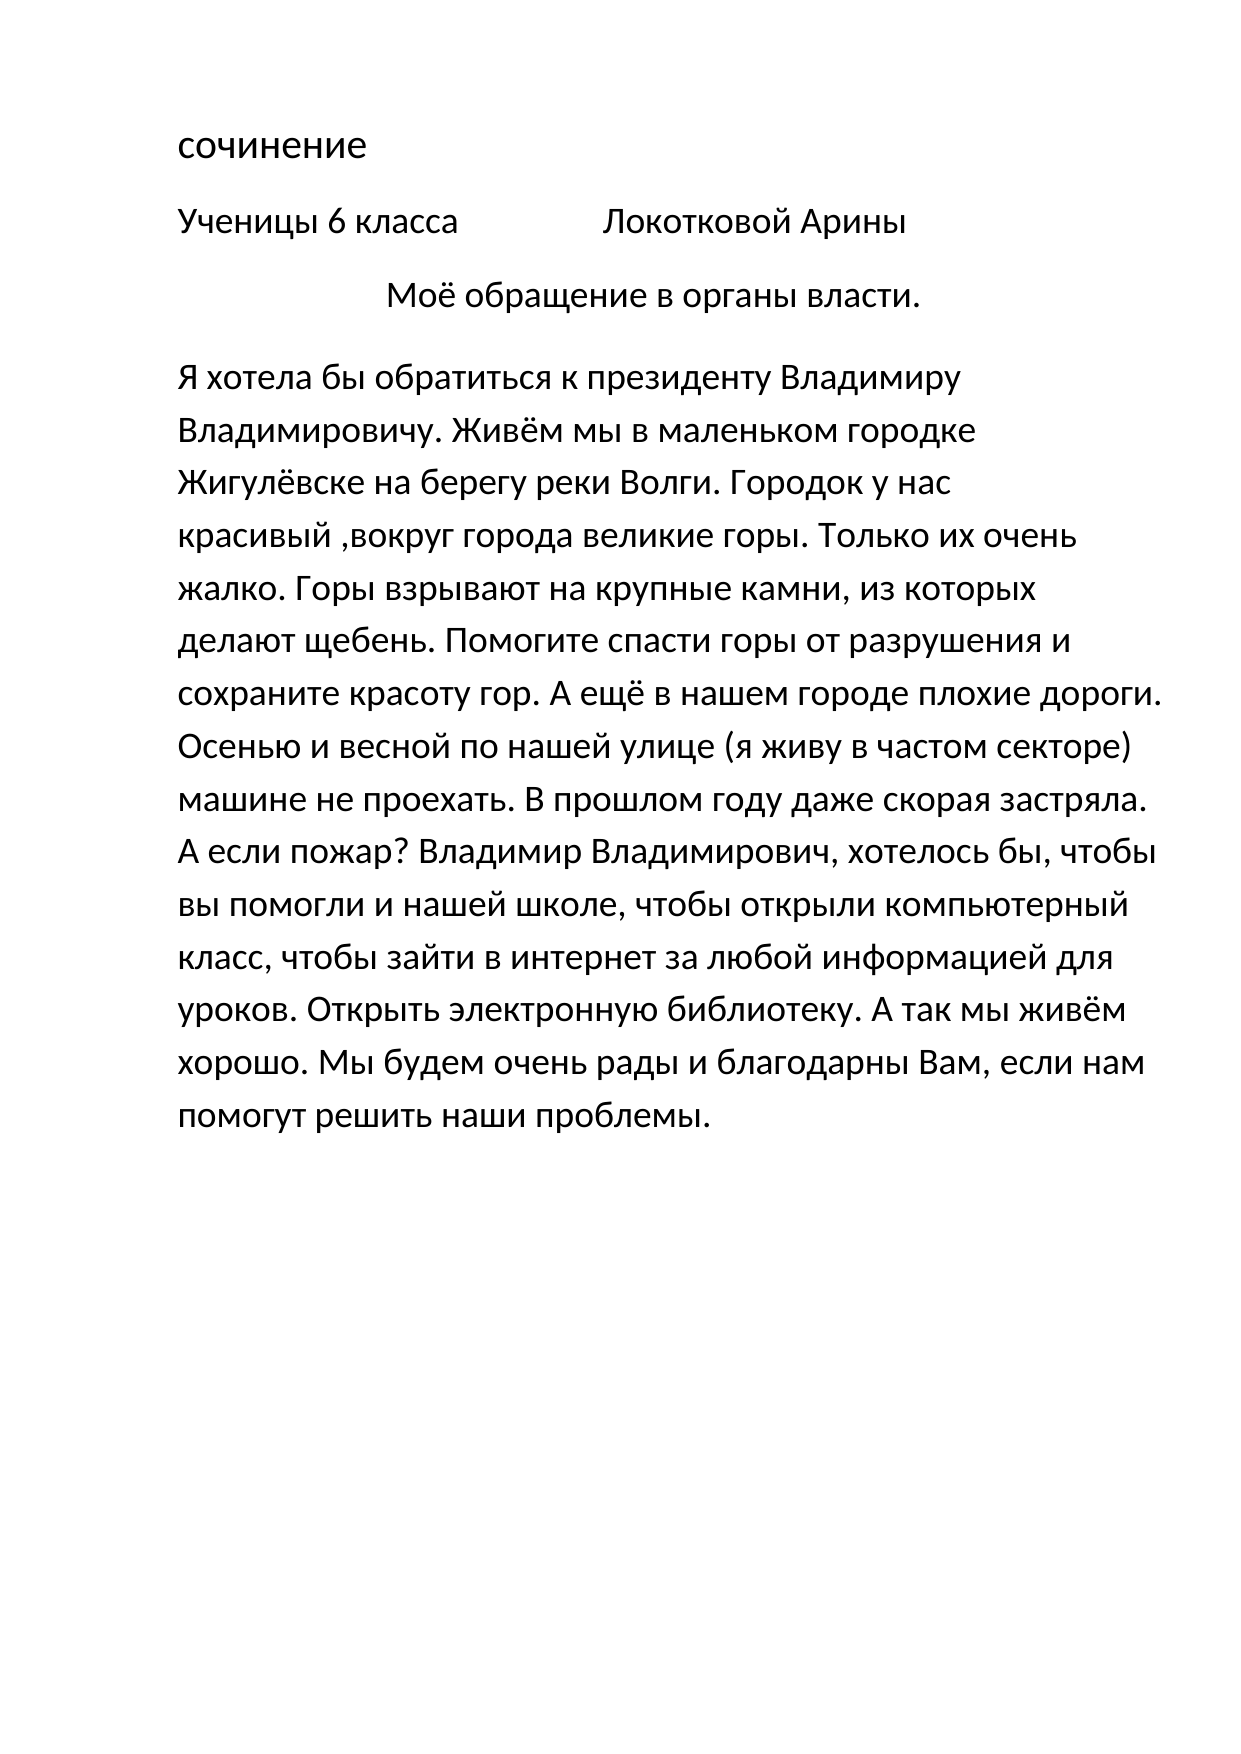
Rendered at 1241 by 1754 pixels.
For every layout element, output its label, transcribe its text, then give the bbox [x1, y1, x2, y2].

text Я хотела бы обратиться к президенту Владимиру Владимировичу. Живём мы в маленьком городке Жигулёвске на берегу реки Волги. Городок у нас красивый ,вокруг города великие горы. Только их очень жалко. Горы взрывают на крупные камни, из которых делают щебень. Помогите спасти горы от разрушения и сохраните красоту гор. А ещё в нашем городе плохие дороги. Осенью и весной по нашей улице (я живу в частом секторе) машине не проехать. В прошлом году даже скорая застряла. А если пожар? Владимир Владимирович, хотелось бы, чтобы вы помогли и нашей школе, чтобы открыли компьютерный класс, чтобы зайти в интернет за любой информацией для уроков. Открыть электронную библиотеку. А так мы живём хорошо. Мы будем очень рады и благодарны Вам, если нам помогут решить наши проблемы. [177, 353, 1163, 1137]
text Ученицы 6 класса Локотковой Арины [177, 197, 1152, 243]
text Моё обращение в органы власти. [386, 271, 1152, 317]
text сочинение [177, 118, 1152, 169]
